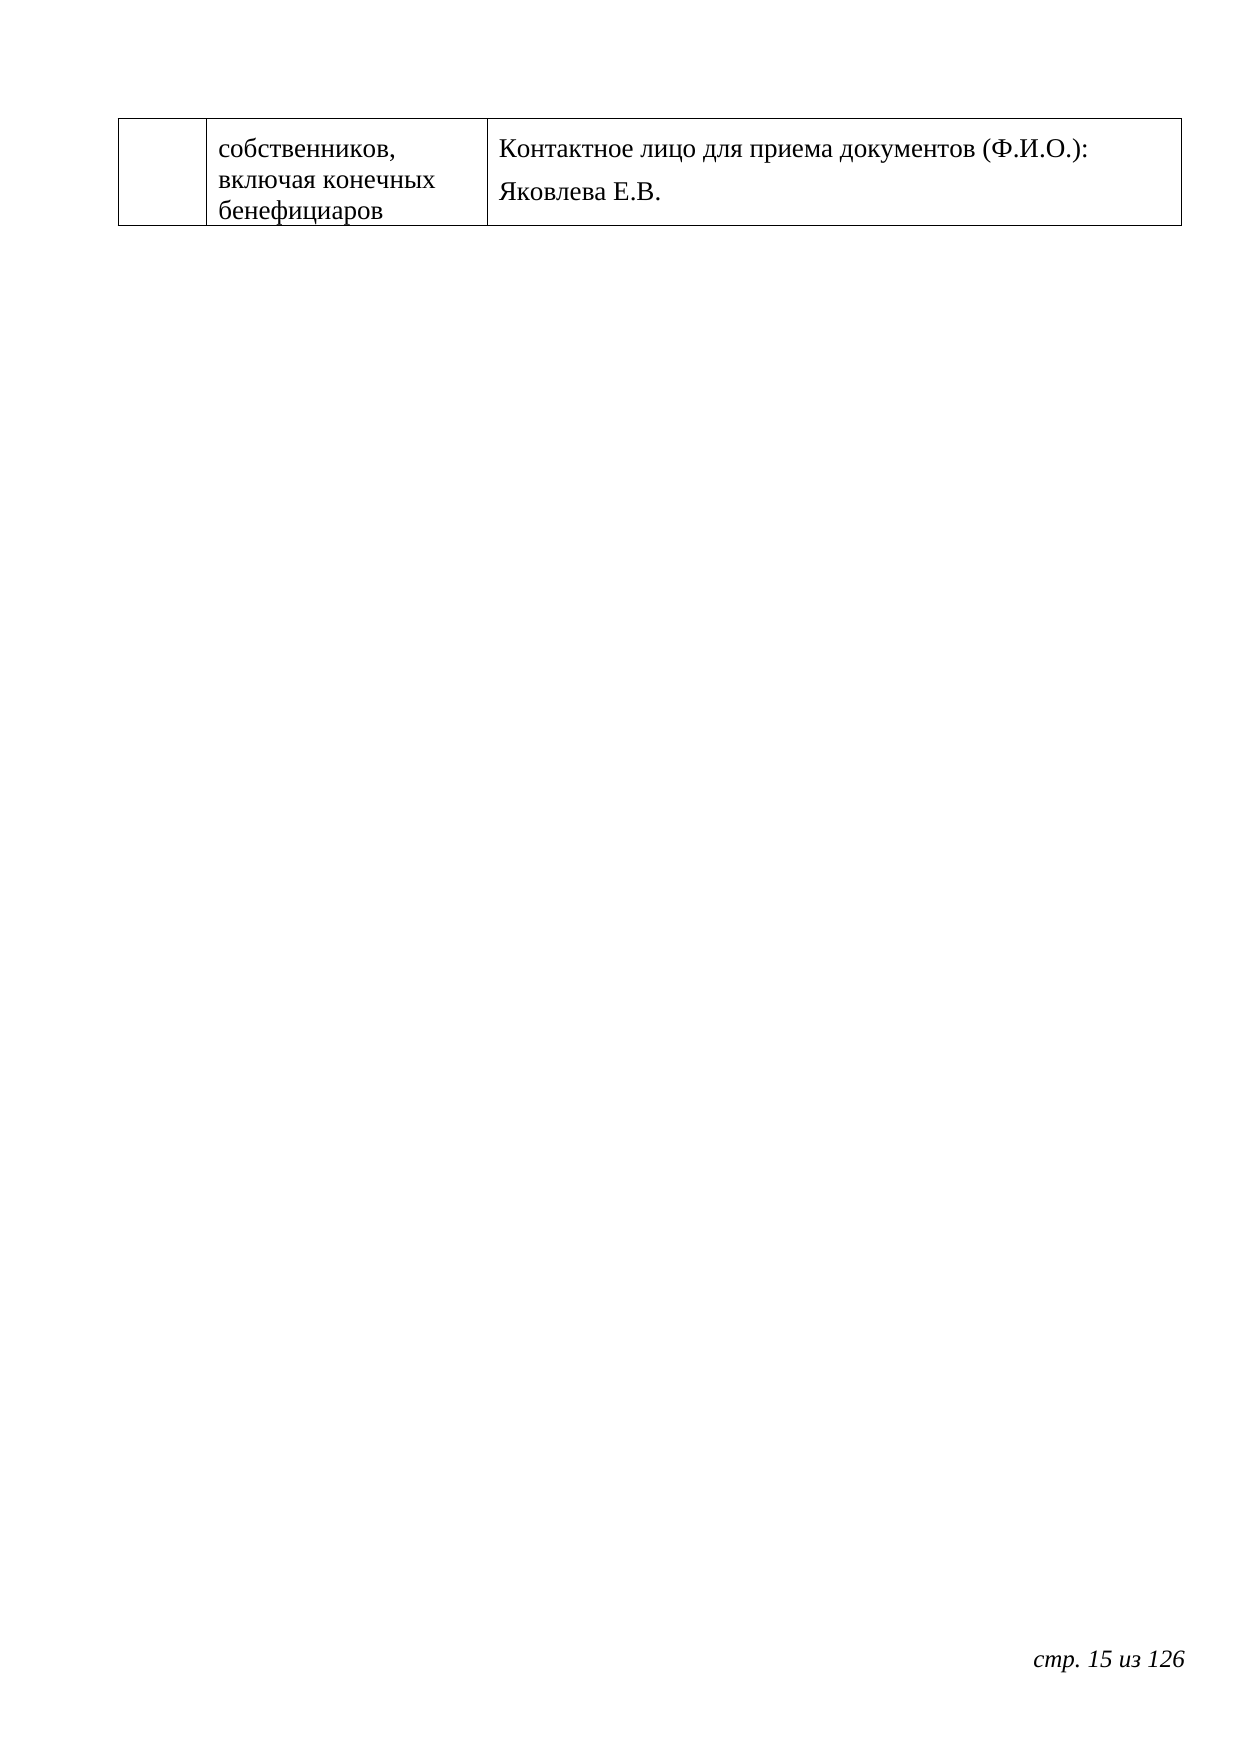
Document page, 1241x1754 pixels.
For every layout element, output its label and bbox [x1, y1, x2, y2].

table_cell [488, 119, 1181, 225]
table_cell [119, 119, 206, 225]
table_cell [207, 119, 487, 225]
